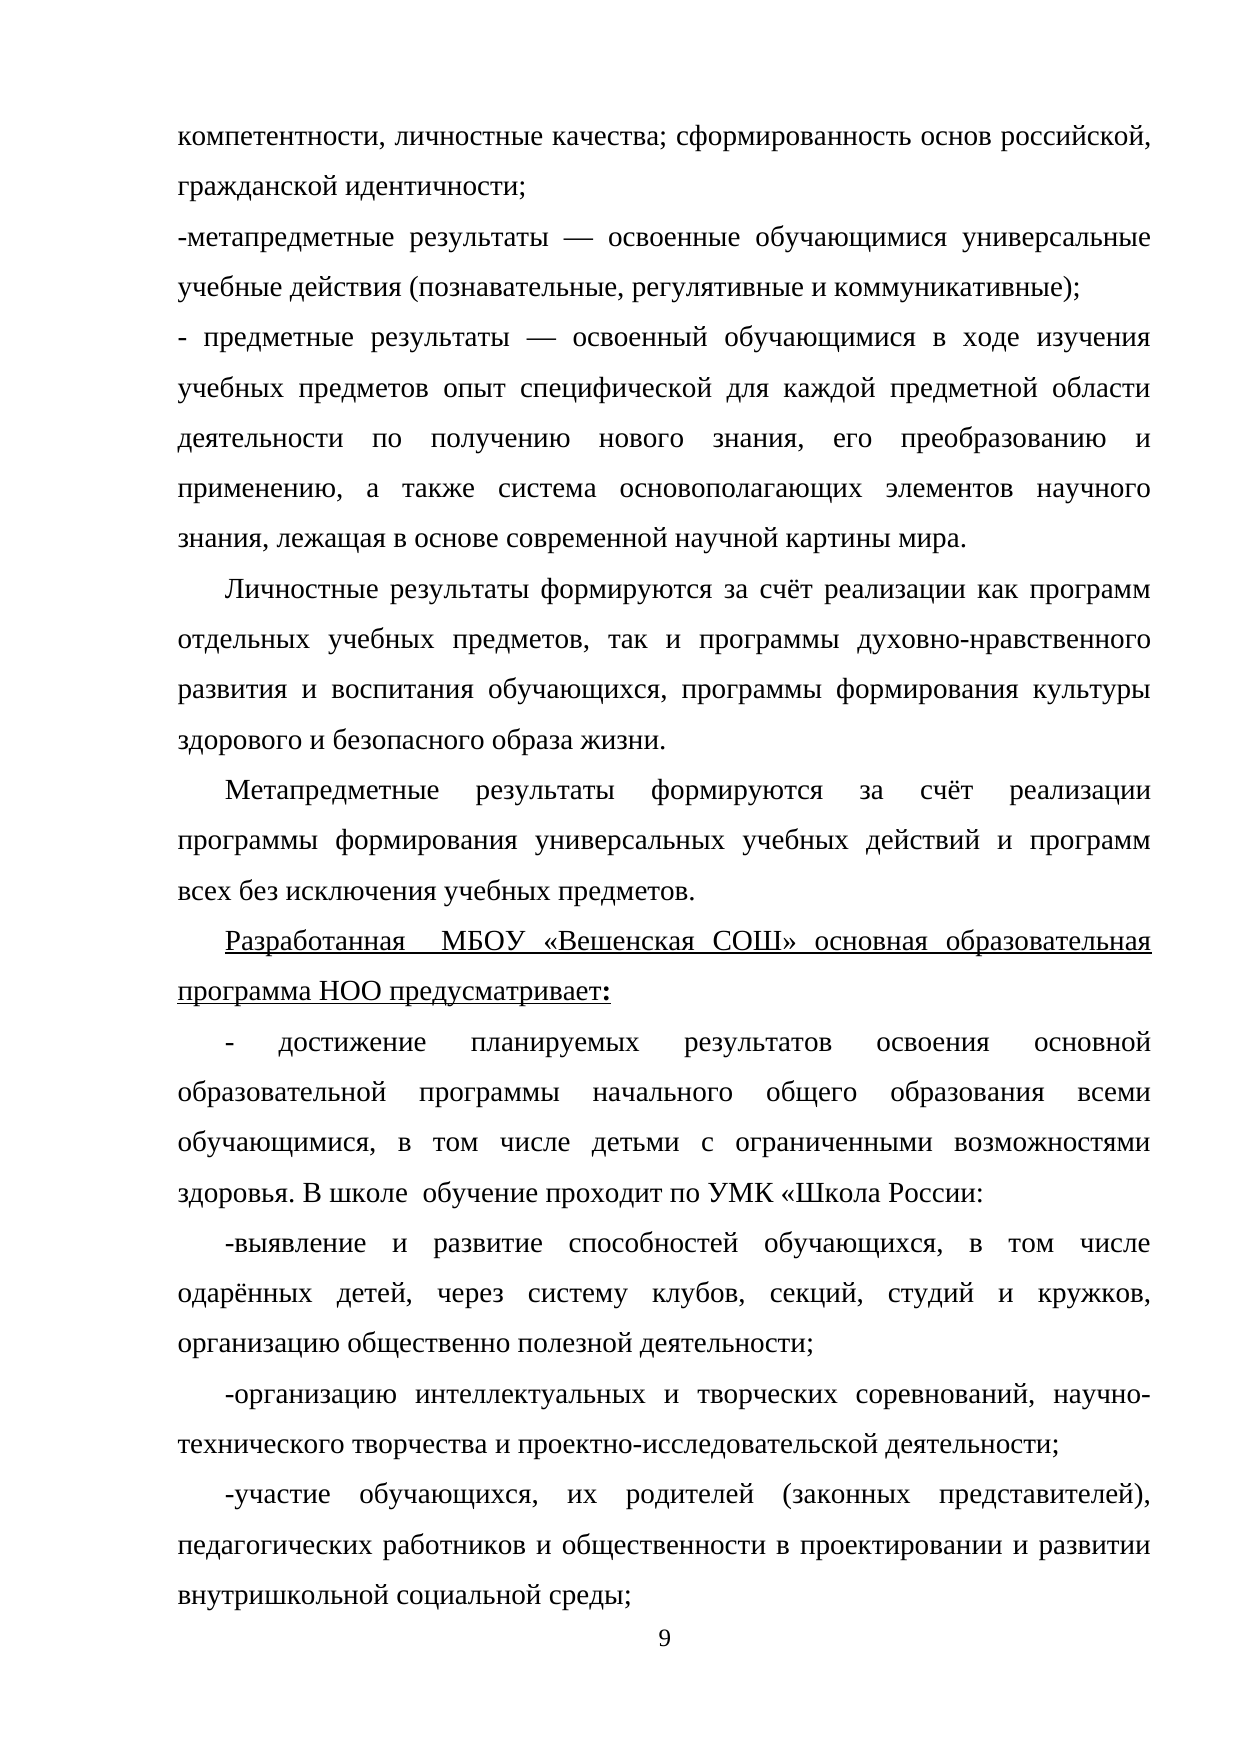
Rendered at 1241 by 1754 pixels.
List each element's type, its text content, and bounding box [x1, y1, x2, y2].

text Личностные результаты формируются за счёт реализации как программ отдельных учебных предметов, так и программы духовно-нравственного развития и воспитания обучающихся, программы формирования культуры здорового и безопасного образа жизни. [177, 571, 1152, 755]
text - достижение планируемых результатов освоения основной образовательной программы начального общего образования всеми обучающимися, в том числе детьми с ограниченными возможностями здоровья. В школе обучение проходит по УМК «Школа России: [177, 1024, 1152, 1208]
text -выявление и развитие способностей обучающихся, в том числе одарённых детей, через систему клубов, секций, студий и кружков, организацию общественно полезной деятельности; [177, 1225, 1152, 1359]
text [177, 118, 1152, 202]
text -организацию интеллектуальных и творческих соревнований, научно-технического творчества и проектно-исследовательской деятельности; [177, 1376, 1152, 1460]
text - предметные результаты — освоенный обучающимися в ходе изучения учебных предметов опыт специфической для каждой предметной области деятельности по получению нового знания, его преобразованию и применению, а также система основополагающих элементов научного знания, лежащая в основе современной научной картины мира. [177, 319, 1152, 554]
text Метапредметные результаты формируются за счёт реализации программы формирования универсальных учебных действий и программ всех без исключения учебных предметов. [177, 772, 1152, 906]
text -участие обучающихся, их родителей (законных представителей), педагогических работников и общественности в проектировании и развитии внутришкольной социальной среды; [177, 1477, 1152, 1611]
text -метапредметные результаты — освоенные обучающимися универсальные учебные действия (познавательные, регулятивные и коммуникативные); [177, 219, 1152, 303]
text Разработанная МБОУ «Вешенская СОШ» основная образовательная программа НОО предусматривает: [177, 923, 1152, 1007]
